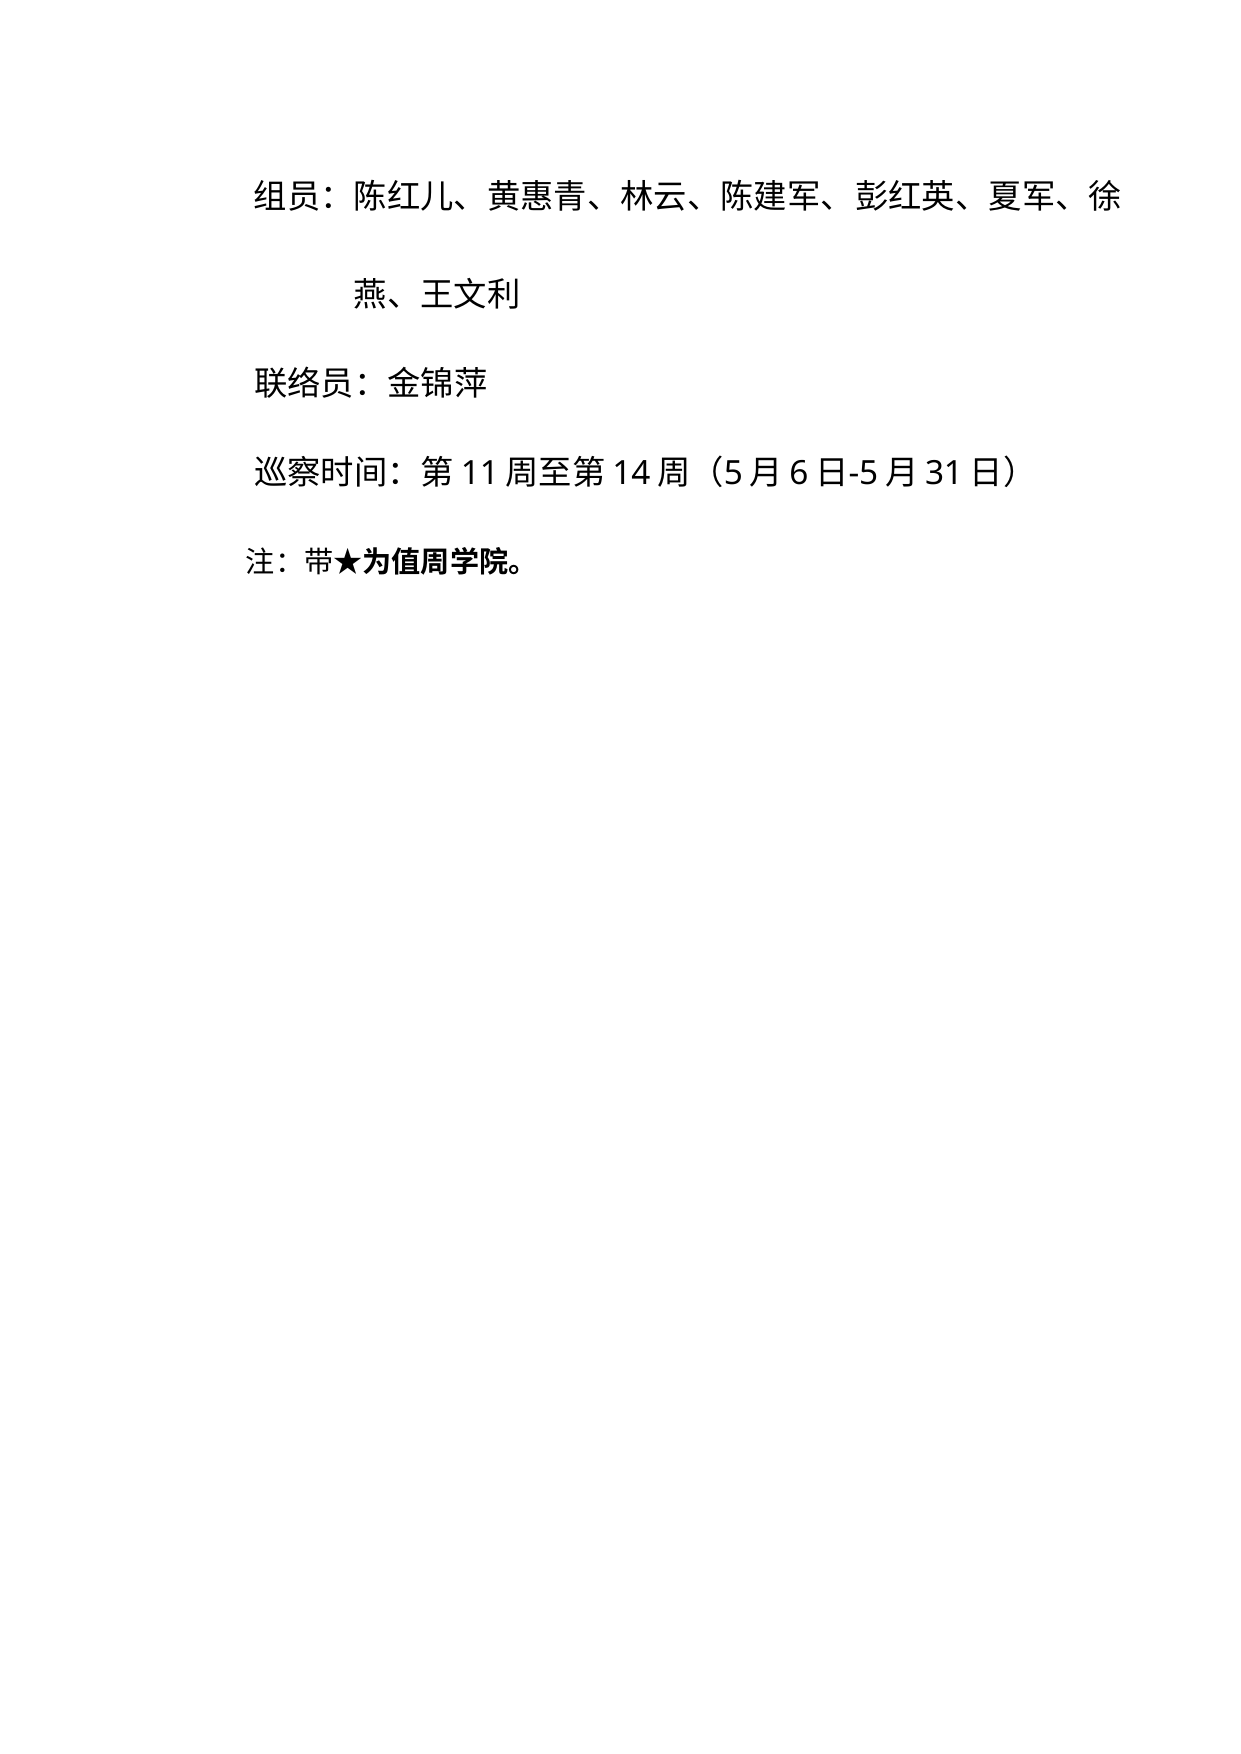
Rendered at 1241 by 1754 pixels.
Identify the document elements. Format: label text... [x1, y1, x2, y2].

text 组员：陈红儿、黄惠青、林云、陈建军、彭红英、夏军、徐燕、王文利 [254, 162, 1122, 324]
text 注：带★为值周学院。 [187, 527, 1122, 592]
text 巡察时间：第11周至第14周（5月6日-5月31日） [187, 438, 1122, 503]
text 联络员：金锦萍 [187, 348, 1122, 413]
